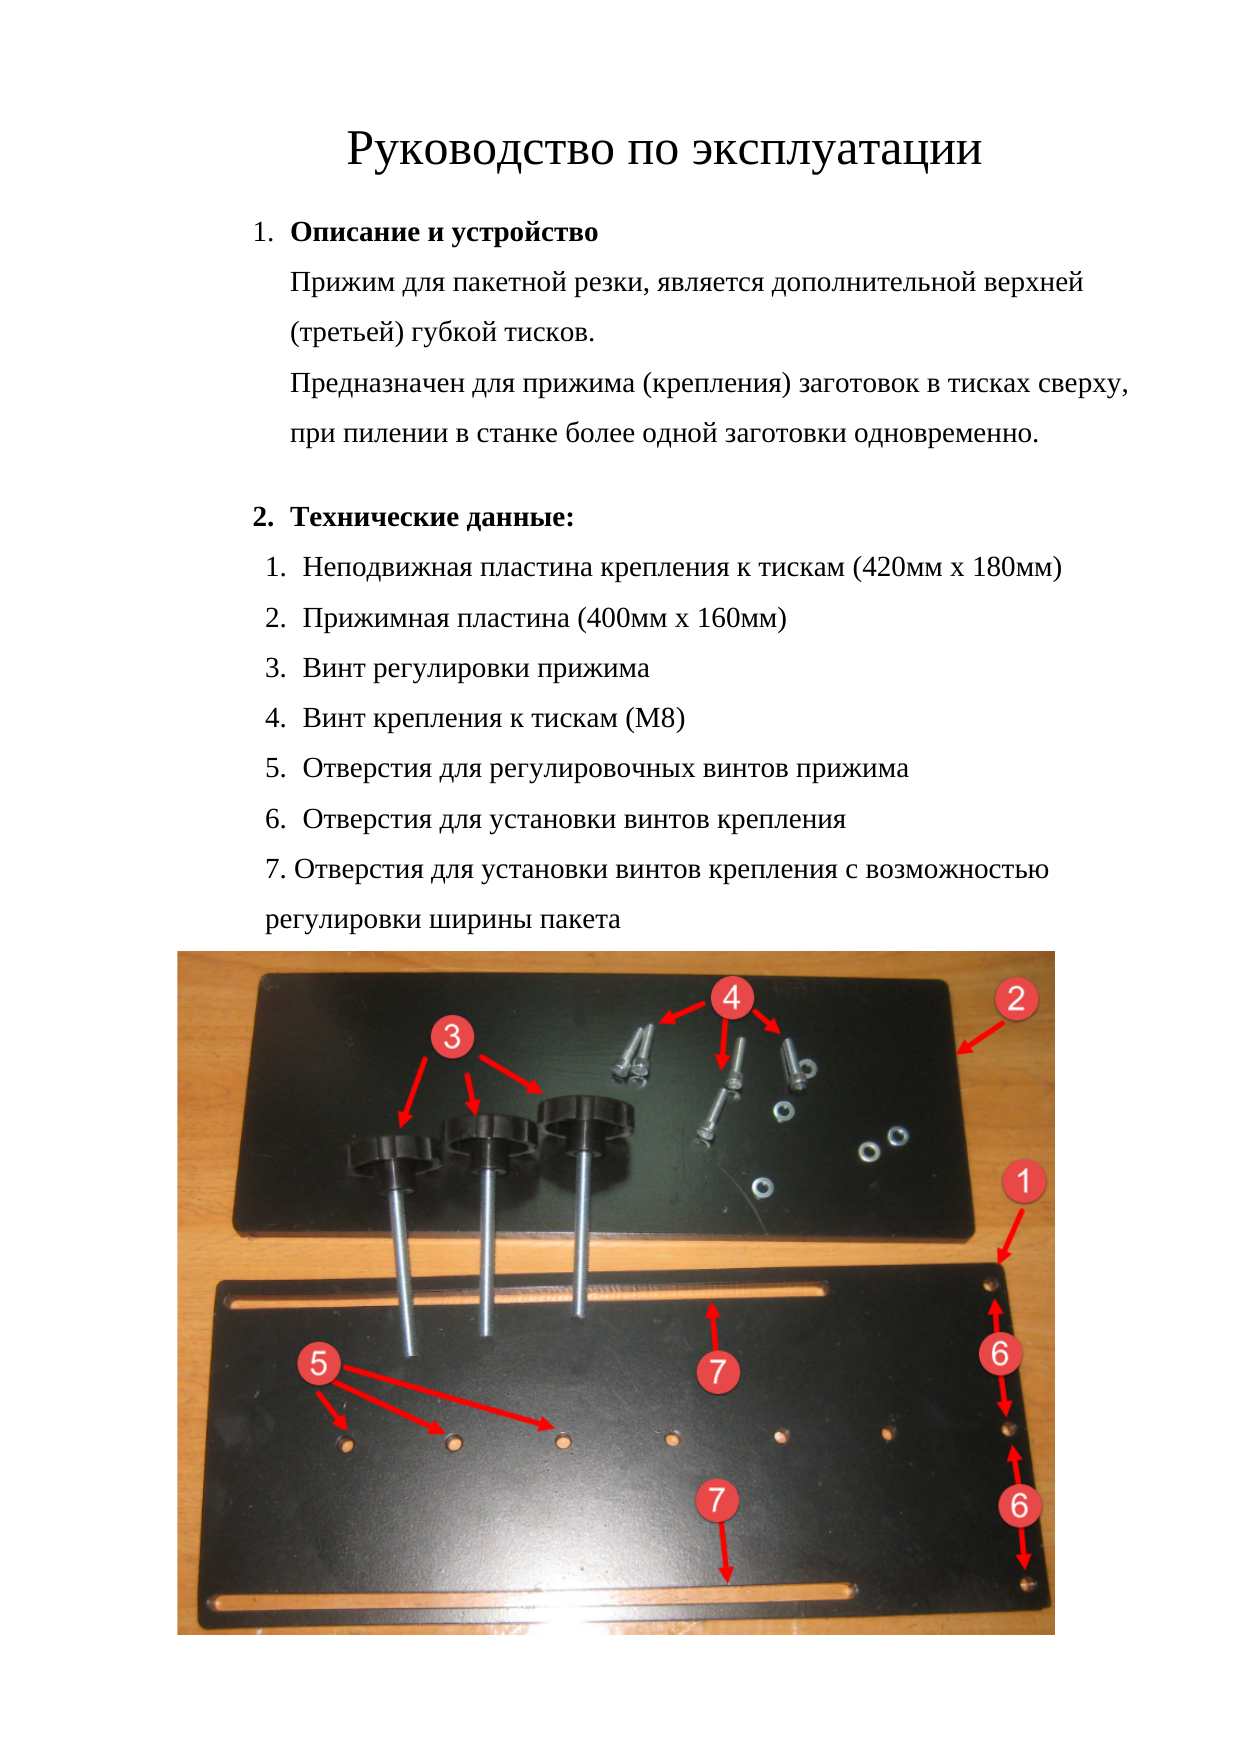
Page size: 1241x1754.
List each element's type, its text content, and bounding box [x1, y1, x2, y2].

text 7. Отверстия для установки винтов крепления с возможностью регулировки ширины пакета [265, 851, 1152, 935]
list Технические данные: [252, 499, 1152, 533]
list Отверстия для регулировочных винтов прижима [265, 751, 1152, 784]
text Руководство по эксплуатации [177, 118, 1152, 176]
list Описание и устройство [252, 214, 1152, 247]
list Винт крепления к тискам (М8) [265, 700, 1152, 734]
list Неподвижная пластина крепления к тискам (420мм х 180мм) [265, 549, 1152, 583]
list Прижим для пакетной резки, является дополнительной верхней (третьей) губкой тисков. [290, 264, 1152, 348]
list Винт регулировки прижима [265, 650, 1152, 683]
picture [177, 951, 1055, 1635]
list Отверстия для установки винтов крепления [265, 801, 1152, 834]
list Прижимная пластина (400мм х 160мм) [265, 600, 1152, 633]
list Предназначен для прижима (крепления) заготовок в тисках сверху, при пилении в станке более одной заготовки одновременно. [290, 365, 1152, 449]
